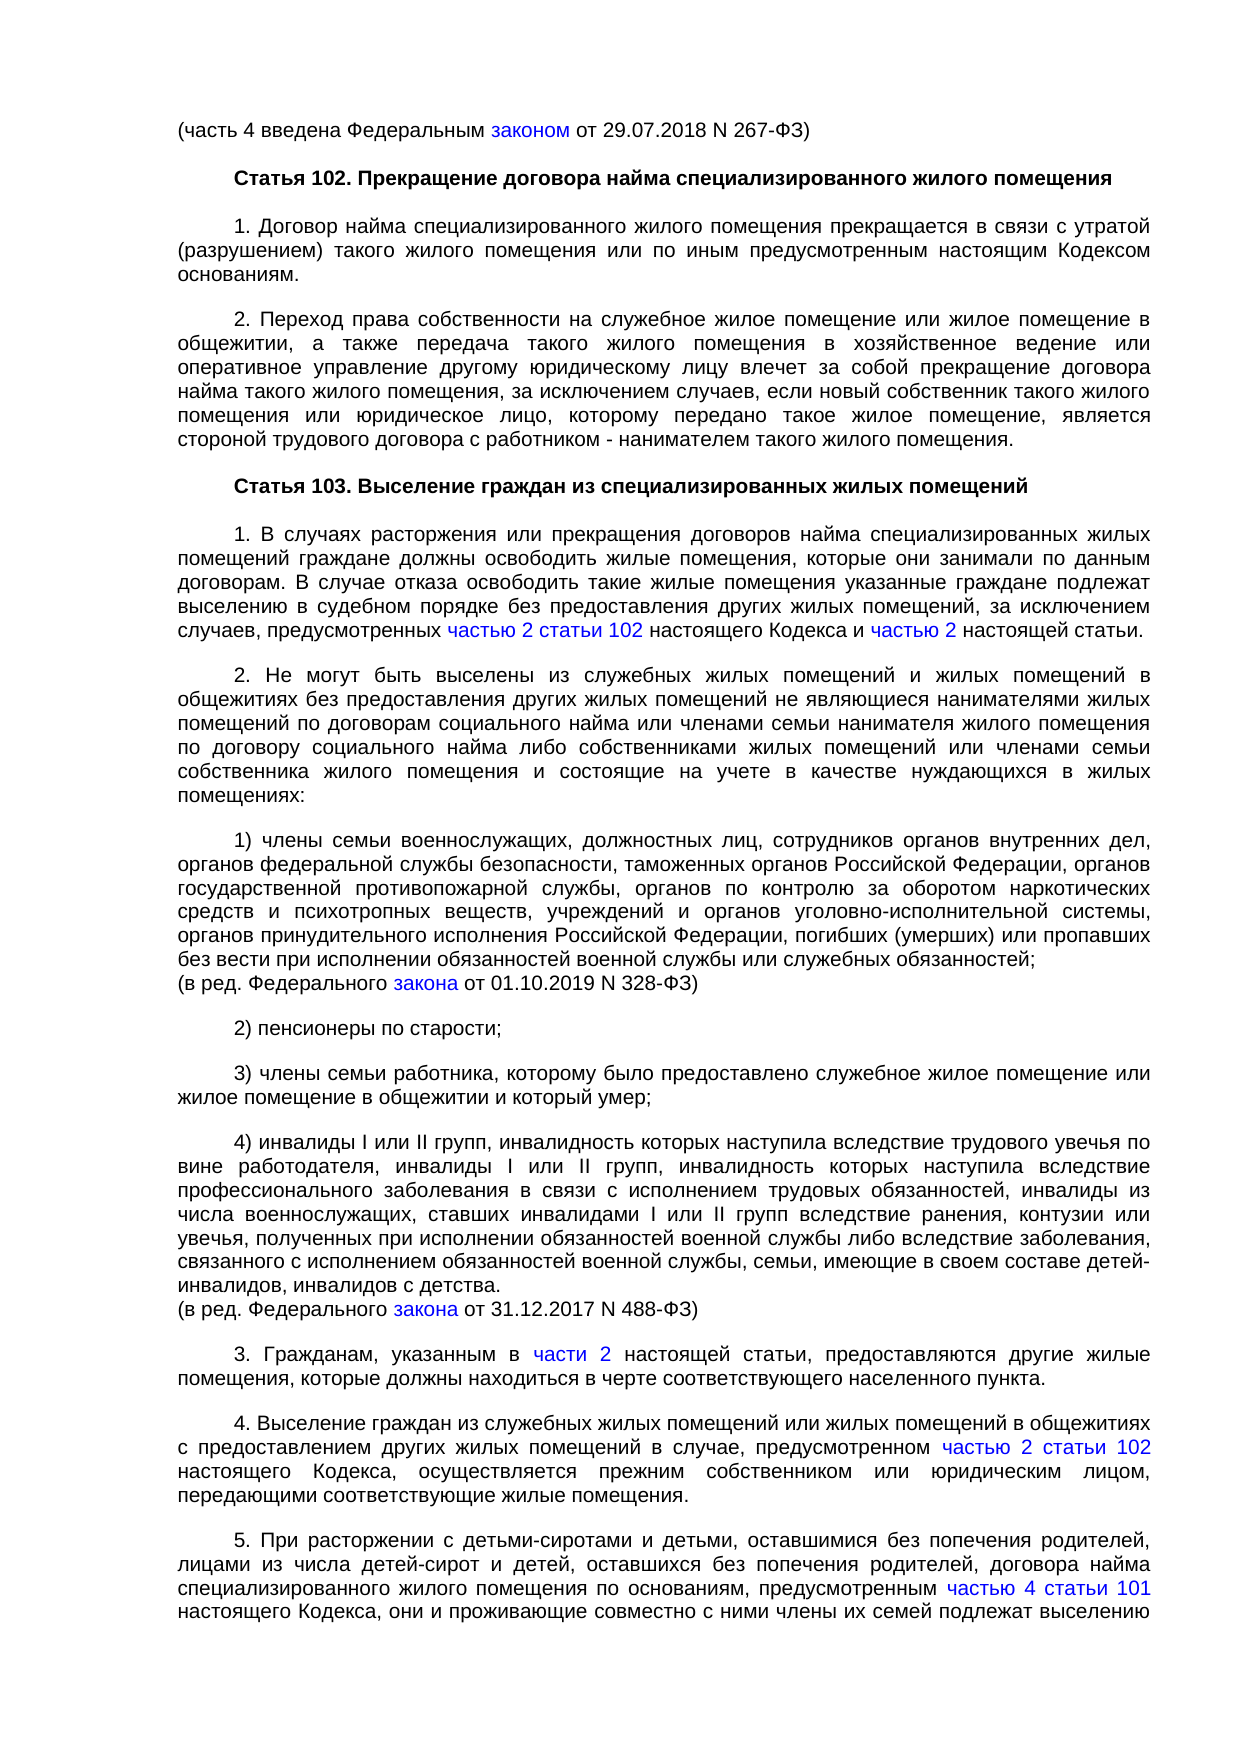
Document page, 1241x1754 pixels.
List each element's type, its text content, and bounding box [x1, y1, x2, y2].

text 1) члены семьи военнослужащих, должностных лиц, сотрудников органов внутренних дел, органов федеральной службы безопасности, таможенных органов Российской Федерации, органов государственной противопожарной службы, органов по контролю за оборотом наркотических средств и психотропных веществ, учреждений и органов уголовно-исполнительной системы, органов принудительного исполнения Российской Федерации, погибших (умерших) или пропавших без вести при исполнении обязанностей военной службы или служебных обязанностей; [177, 827, 1152, 971]
text (часть 4 введена Федеральным законом от 29.07.2018 N 267-ФЗ) [177, 118, 1152, 142]
title Статья 102. Прекращение договора найма специализированного жилого помещения [177, 166, 1152, 190]
text 2) пенсионеры по старости; [177, 1016, 1152, 1040]
text 4. Выселение граждан из служебных жилых помещений или жилых помещений в общежитиях с предоставлением других жилых помещений в случае, предусмотренном частью 2 статьи 102 настоящего Кодекса, осуществляется прежним собственником или юридическим лицом, передающими соответствующие жилые помещения. [177, 1411, 1152, 1507]
text (в ред. Федерального закона от 01.10.2019 N 328-ФЗ) [177, 971, 1152, 995]
text 3. Гражданам, указанным в части 2 настоящей статьи, предоставляются другие жилые помещения, которые должны находиться в черте соответствующего населенного пункта. [177, 1342, 1152, 1390]
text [177, 1527, 1152, 1623]
text 1. Договор найма специализированного жилого помещения прекращается в связи с утратой (разрушением) такого жилого помещения или по иным предусмотренным настоящим Кодексом основаниям. [177, 214, 1152, 286]
text 2. Не могут быть выселены из служебных жилых помещений и жилых помещений в общежитиях без предоставления других жилых помещений не являющиеся нанимателями жилых помещений по договорам социального найма или членами семьи нанимателя жилого помещения по договору социального найма либо собственниками жилых помещений или членами семьи собственника жилого помещения и состоящие на учете в качестве нуждающихся в жилых помещениях: [177, 663, 1152, 807]
text 4) инвалиды I или II групп, инвалидность которых наступила вследствие трудового увечья по вине работодателя, инвалиды I или II групп, инвалидность которых наступила вследствие профессионального заболевания в связи с исполнением трудовых обязанностей, инвалиды из числа военнослужащих, ставших инвалидами I или II групп вследствие ранения, контузии или увечья, полученных при исполнении обязанностей военной службы либо вследствие заболевания, связанного с исполнением обязанностей военной службы, семьи, имеющие в своем составе детей-инвалидов, инвалидов с детства. [177, 1129, 1152, 1297]
text 1. В случаях расторжения или прекращения договоров найма специализированных жилых помещений граждане должны освободить жилые помещения, которые они занимали по данным договорам. В случае отказа освободить такие жилые помещения указанные граждане подлежат выселению в судебном порядке без предоставления других жилых помещений, за исключением случаев, предусмотренных частью 2 статьи 102 настоящего Кодекса и частью 2 настоящей статьи. [177, 522, 1152, 642]
title Статья 103. Выселение граждан из специализированных жилых помещений [177, 474, 1152, 498]
text 2. Переход права собственности на служебное жилое помещение или жилое помещение в общежитии, а также передача такого жилого помещения в хозяйственное ведение или оперативное управление другому юридическому лицу влечет за собой прекращение договора найма такого жилого помещения, за исключением случаев, если новый собственник такого жилого помещения или юридическое лицо, которому передано такое жилое помещение, является стороной трудового договора с работником - нанимателем такого жилого помещения. [177, 307, 1152, 450]
text 3) члены семьи работника, которому было предоставлено служебное жилое помещение или жилое помещение в общежитии и который умер; [177, 1061, 1152, 1109]
text (в ред. Федерального закона от 31.12.2017 N 488-ФЗ) [177, 1297, 1152, 1321]
